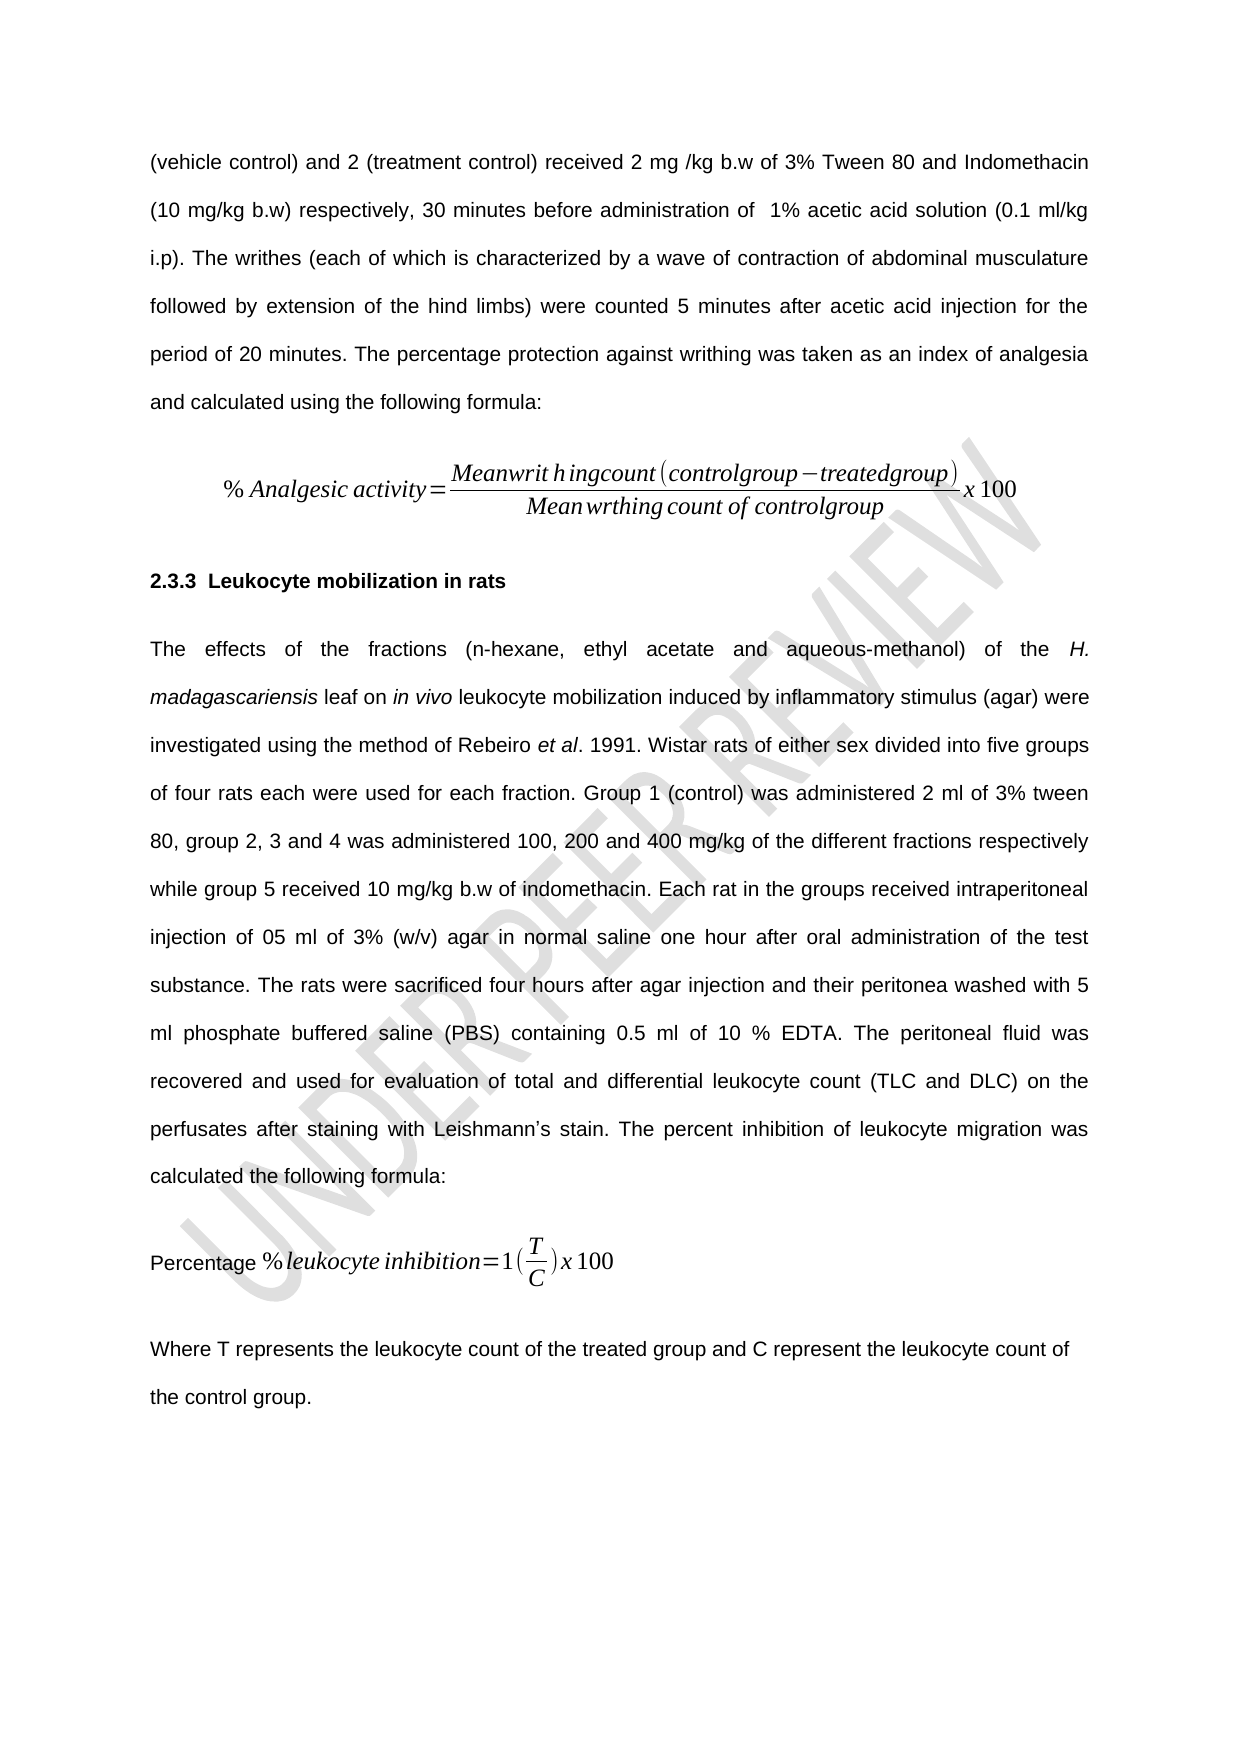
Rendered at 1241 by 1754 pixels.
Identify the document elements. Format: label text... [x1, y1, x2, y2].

text Where T represents the leukocyte count of the treated group and C represent the leukocyte count of the control group. [150, 1337, 1090, 1409]
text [150, 150, 1090, 413]
text The effects of the fractions (n-hexane, ethyl acetate and aqueous-methanol) of the H. madagascariensis leaf on in vivo leukocyte mobilization induced by inflammatory stimulus (agar) were investigated using the method of Rebeiro et al. 1991. Wistar rats of either sex divided into five groups of four rats each were used for each fraction. Group 1 (control) was administered 2 ml of 3% tween 80, group 2, 3 and 4 was administered 100, 200 and 400 mg/kg of the different fractions respectively while group 5 received 10 mg/kg b.w of indomethacin. Each rat in the groups received intraperitoneal injection of 05 ml of 3% (w/v) agar in normal saline one hour after oral administration of the test substance. The rats were sacrificed four hours after agar injection and their peritonea washed with 5 ml phosphate buffered saline (PBS) containing 0.5 ml of 10 % EDTA. The peritoneal fluid was recovered and used for evaluation of total and differential leukocyte count (TLC and DLC) on the perfusates after staining with Leishmannʼs stain. The percent inhibition of leukocyte migration was calculated the following formula: [150, 637, 1090, 1188]
text 2.3.3 Leukocyte mobilization in rats [150, 568, 1090, 592]
text Percentage [150, 1233, 1090, 1292]
